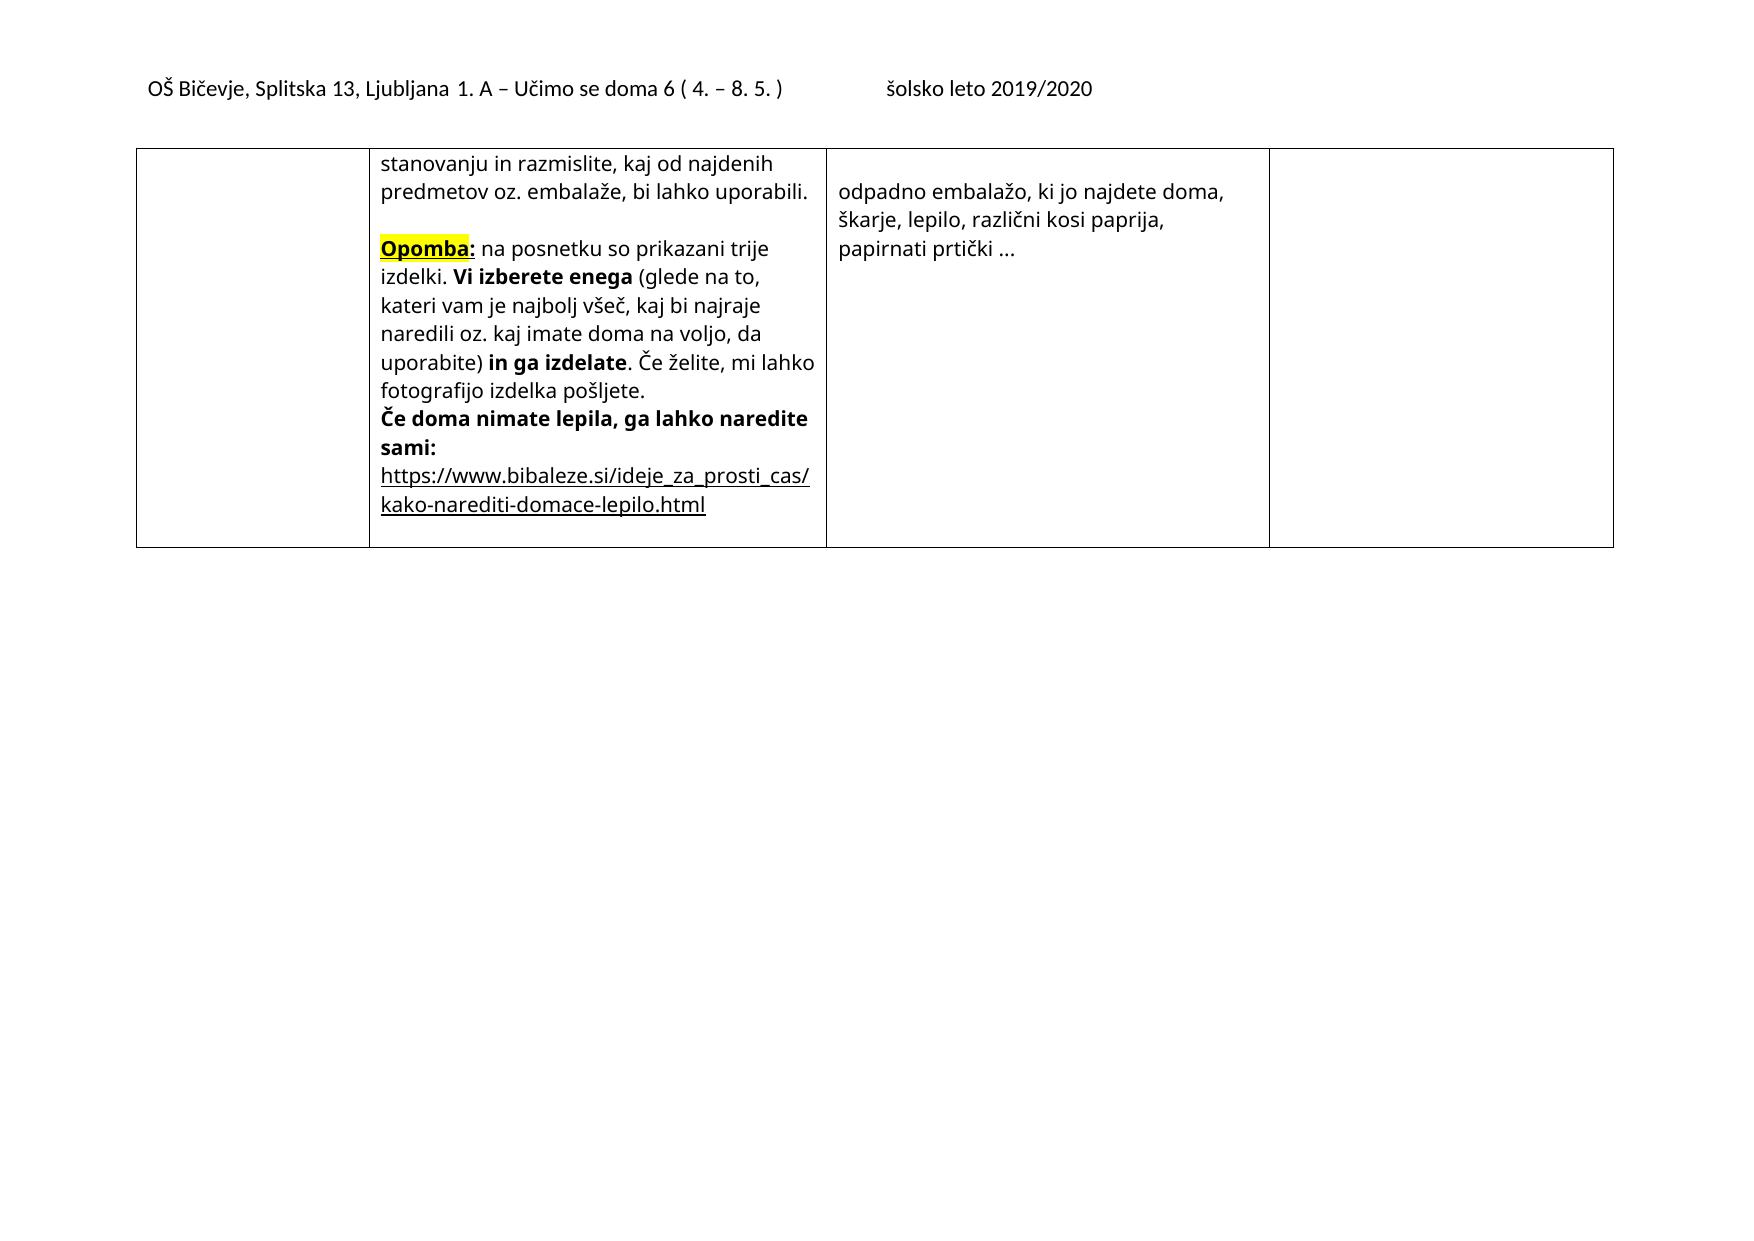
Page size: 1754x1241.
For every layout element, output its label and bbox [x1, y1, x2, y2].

table_cell [1270, 149, 1613, 547]
table_cell [827, 149, 1269, 547]
table_cell [137, 149, 369, 547]
table_cell [370, 149, 826, 547]
